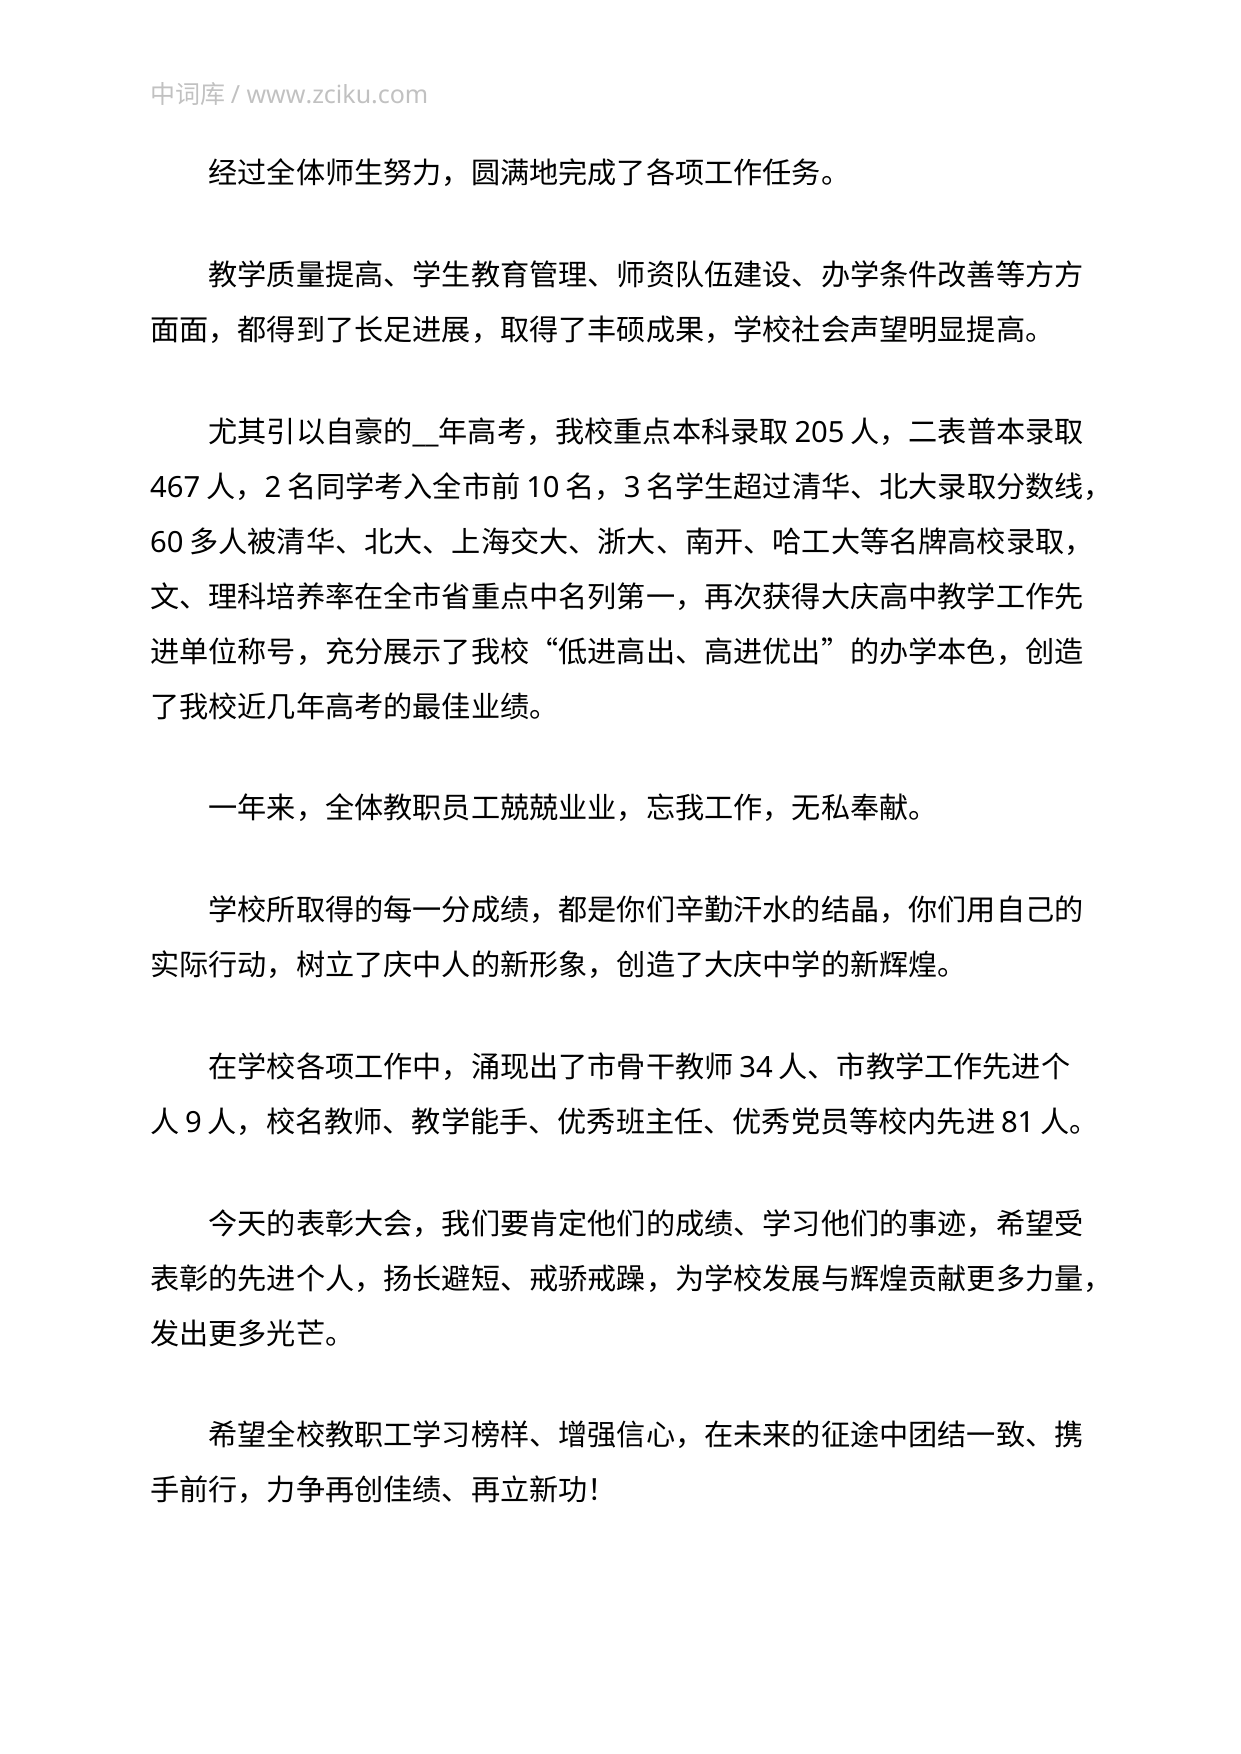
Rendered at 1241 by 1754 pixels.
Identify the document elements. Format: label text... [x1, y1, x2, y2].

text 今天的表彰大会，我们要肯定他们的成绩、学习他们的事迹，希望受表彰的先进个人，扬长避短、戒骄戒躁，为学校发展与辉煌贡献更多力量，发出更多光芒。 [150, 1200, 1090, 1352]
text 一年来，全体教职员工兢兢业业，忘我工作，无私奉献。 [150, 785, 1090, 827]
text 教学质量提高、学生教育管理、师资队伍建设、办学条件改善等方方面面，都得到了长足进展，取得了丰硕成果，学校社会声望明显提高。 [150, 252, 1090, 349]
text 经过全体师生努力，圆满地完成了各项工作任务。 [150, 150, 1090, 192]
text 学校所取得的每一分成绩，都是你们辛勤汗水的结晶，你们用自己的实际行动，树立了庆中人的新形象，创造了大庆中学的新辉煌。 [150, 887, 1090, 984]
text 在学校各项工作中，涌现出了市骨干教师34人、市教学工作先进个人9人，校名教师、教学能手、优秀班主任、优秀党员等校内先进81人。 [150, 1043, 1090, 1141]
text 尤其引以自豪的__年高考，我校重点本科录取205人，二表普本录取467人，2名同学考入全市前10名，3名学生超过清华、北大录取分数线，60多人被清华、北大、上海交大、浙大、南开、哈工大等名牌高校录取，文、理科培养率在全市省重点中名列第一，再次获得大庆高中教学工作先进单位称号，充分展示了我校“低进高出、高进优出”的办学本色，创造了我校近几年高考的最佳业绩。 [150, 408, 1090, 726]
text 希望全校教职工学习榜样、增强信心，在未来的征途中团结一致、携手前行，力争再创佳绩、再立新功！ [150, 1412, 1090, 1509]
